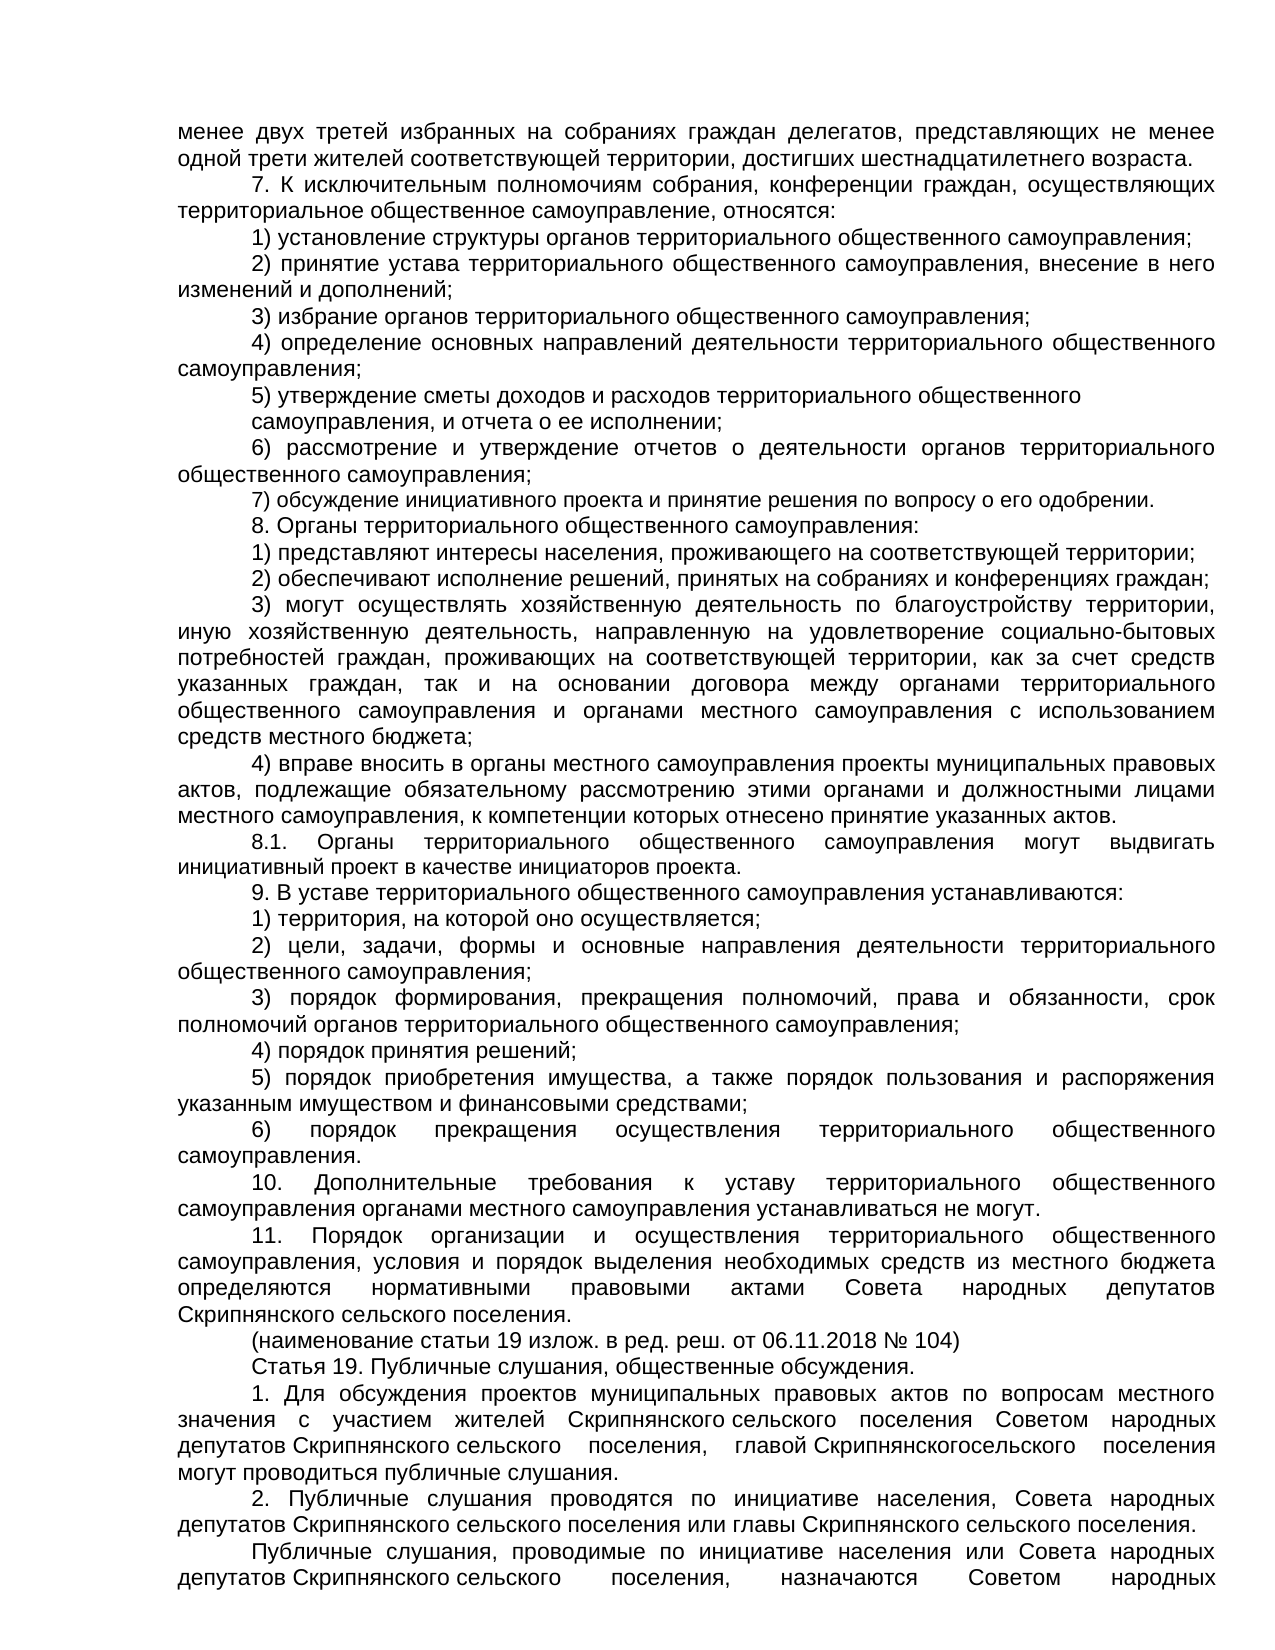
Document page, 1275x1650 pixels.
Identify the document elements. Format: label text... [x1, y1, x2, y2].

text 3) могут осуществлять хозяйственную деятельность по благоустройству территории, иную хозяйственную деятельность, направленную на удовлетворение социально-бытовых потребностей граждан, проживающих на соответствующей территории, как за счет средств указанных граждан, так и на основании договора между органами территориального общественного самоуправления и органами местного самоуправления с использованием средств местного бюджета; [177, 591, 1216, 749]
text 11. Порядок организации и осуществления территориального общественного самоуправления, условия и порядок выделения необходимых средств из местного бюджета определяются нормативными правовыми актами Совета народных депутатов Скрипнянского сельского поселения. [177, 1222, 1216, 1327]
text 7. К исключительным полномочиям собрания, конференции граждан, осуществляющих территориальное общественное самоуправление, относятся: [177, 171, 1216, 223]
text 4) порядок принятия решений; [177, 1037, 1216, 1063]
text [177, 1538, 1216, 1591]
text 4) определение основных направлений деятельности территориального общественного самоуправления; [177, 329, 1216, 382]
text 3) избрание органов территориального общественного самоуправления; [177, 303, 1216, 329]
text 2) обеспечивают исполнение решений, принятых на собраниях и конференциях граждан; [177, 565, 1216, 591]
text 1) представляют интересы населения, проживающего на соответствующей территории; [177, 539, 1216, 565]
text 2. Публичные слушания проводятся по инициативе населения, Совета народных депутатов Скрипнянского сельского поселения или главы Скрипнянского сельского поселения. [177, 1485, 1216, 1538]
text 9. В уставе территориального общественного самоуправления устанавливаются: [177, 879, 1216, 905]
text 5) утверждение сметы доходов и расходов территориального общественного [177, 382, 1216, 408]
text 6) рассмотрение и утверждение отчетов о деятельности органов территориального общественного самоуправления; [177, 434, 1216, 487]
text Статья 19. Публичные слушания, общественные обсуждения. [177, 1353, 1216, 1380]
text 1) установление структуры органов территориального общественного самоуправления; [177, 223, 1216, 250]
text 5) порядок приобретения имущества, а также порядок пользования и распоряжения указанным имуществом и финансовыми средствами; [177, 1063, 1216, 1116]
text 1. Для обсуждения проектов муниципальных правовых актов по вопросам местного значения с участием жителей Скрипнянского сельского поселения Советом народных депутатов Скрипнянского сельского поселения, главой Скрипнянскогосельского поселения могут проводиться публичные слушания. [177, 1380, 1216, 1485]
text 3) порядок формирования, прекращения полномочий, права и обязанности, срок полномочий органов территориального общественного самоуправления; [177, 984, 1216, 1037]
text 7) обсуждение инициативного проекта и принятие решения по вопросу о его одобрении. [177, 487, 1216, 512]
text 2) принятие устава территориального общественного самоуправления, внесение в него изменений и дополнений; [177, 250, 1216, 303]
text 1) территория, на которой оно осуществляется; [177, 905, 1216, 932]
text 4) вправе вносить в органы местного самоуправления проекты муниципальных правовых актов, подлежащие обязательному рассмотрению этими органами и должностными лицами местного самоуправления, к компетенции которых отнесено принятие указанных актов. [177, 749, 1216, 828]
text самоуправления, и отчета о ее исполнении; [177, 408, 1216, 434]
text 8.1. Органы территориального общественного самоуправления могут выдвигать инициативный проект в качестве инициаторов проекта. [177, 828, 1216, 879]
text 6) порядок прекращения осуществления территориального общественного самоуправления. [177, 1116, 1216, 1169]
text 10. Дополнительные требования к уставу территориального общественного самоуправления органами местного самоуправления устанавливаться не могут. [177, 1169, 1216, 1222]
text (наименование статьи 19 излож. в ред. реш. от 06.11.2018 № 104) [177, 1327, 1216, 1353]
text 8. Органы территориального общественного самоуправления: [177, 512, 1216, 539]
text 2) цели, задачи, формы и основные направления деятельности территориального общественного самоуправления; [177, 932, 1216, 984]
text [177, 118, 1216, 171]
